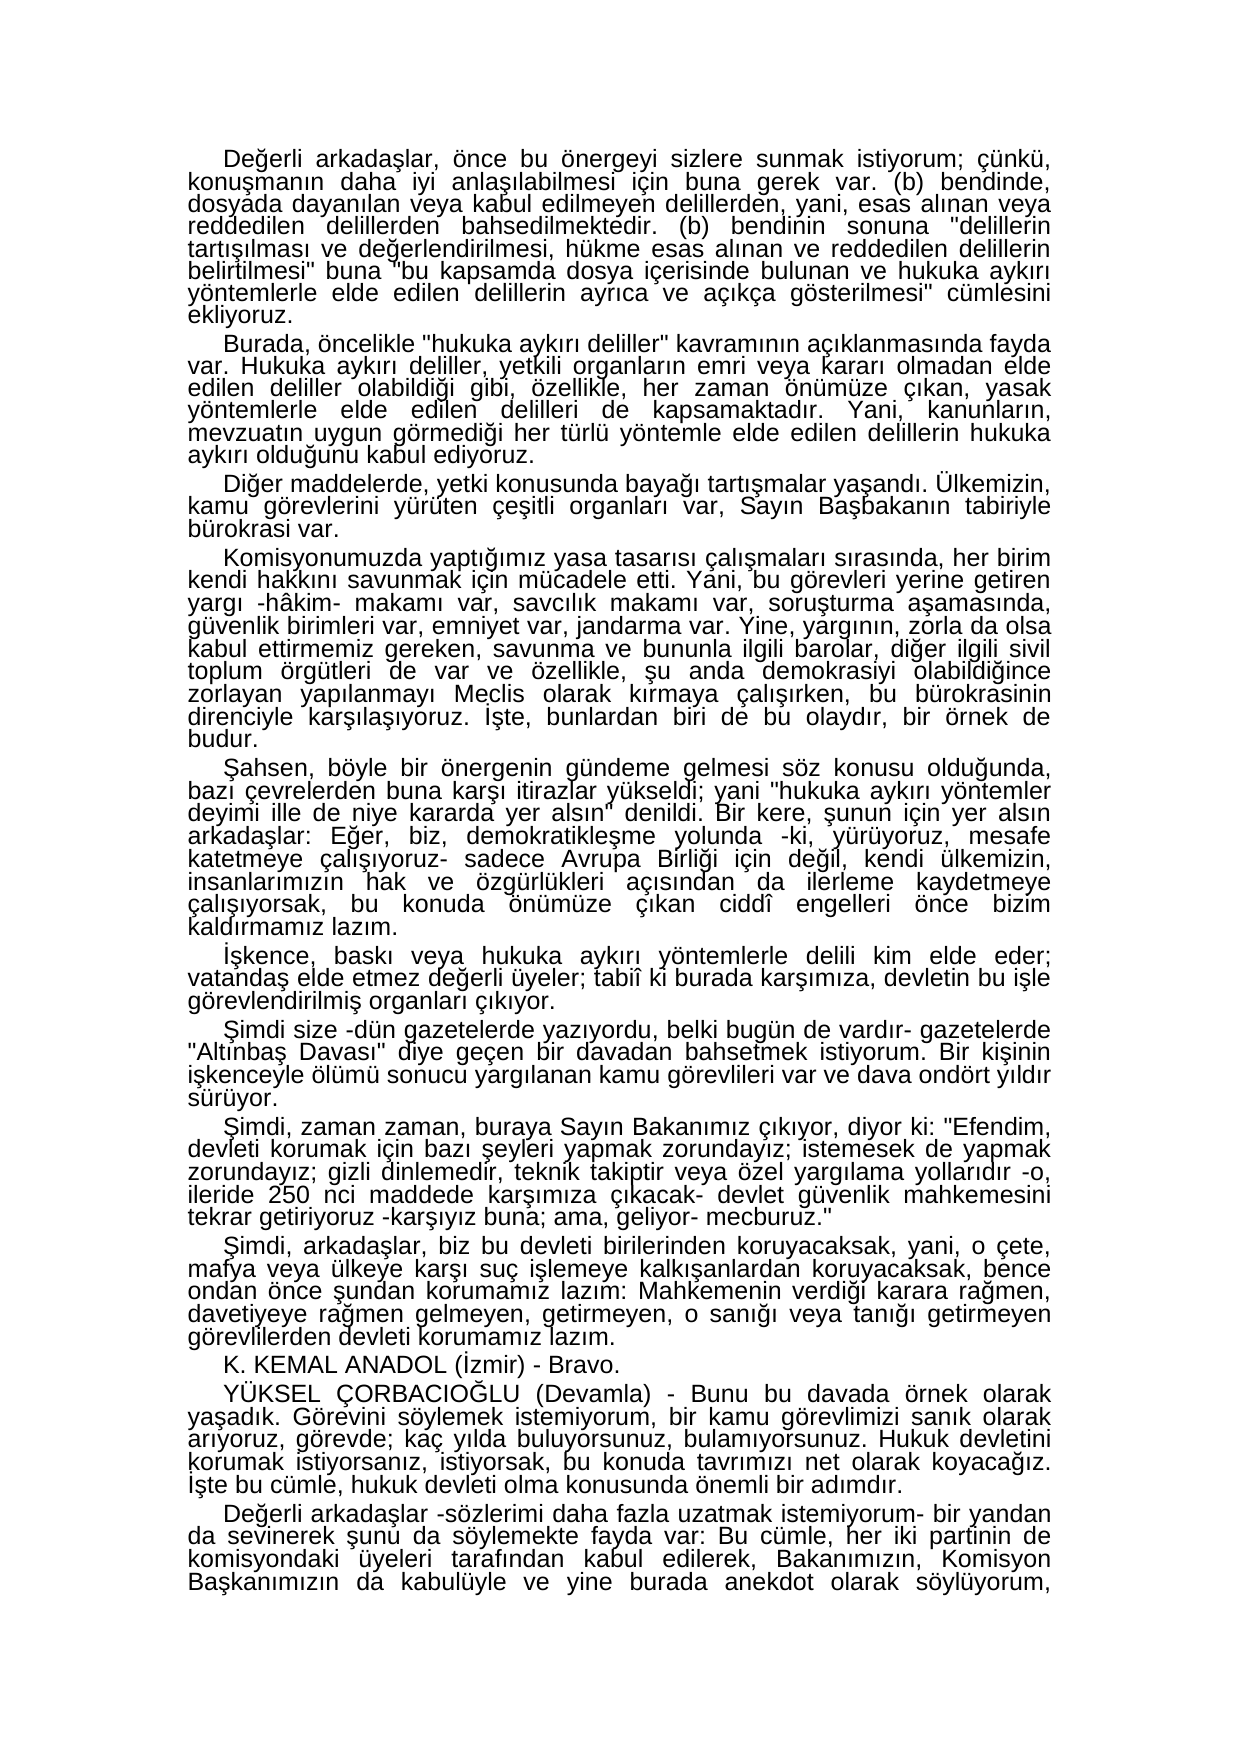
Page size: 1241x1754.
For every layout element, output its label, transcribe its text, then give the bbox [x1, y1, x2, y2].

text Şimdi, zaman zaman, buraya Sayın Bakanımız çıkıyor, diyor ki: "Efendim, devleti korumak için bazı şeyleri yapmak zorundayız; istemesek de yapmak zorundayız; gizli dinlemedir, teknik takiptir veya özel yargılama yollarıdır -o, ileride 250 nci maddede karşımıza çıkacak- devlet güvenlik mahkemesini tekrar getiriyoruz -karşıyız buna; ama, geliyor- mecburuz." [187, 1117, 1053, 1230]
text Şimdi size -dün gazetelerde yazıyordu, belki bugün de vardır- gazetelerde "Altınbaş Davası" diye geçen bir davadan bahsetmek istiyorum. Bir kişinin işkenceyle ölümü sonucu yargılanan kamu görevlileri var ve dava ondört yıldır sürüyor. [187, 1020, 1053, 1111]
text Şimdi, arkadaşlar, biz bu devleti birilerinden koruyacaksak, yani, o çete, mafya veya ülkeye karşı suç işlemeye kalkışanlardan koruyacaksak, bence ondan önce şundan korumamız lazım: Mahkemenin verdiği karara rağmen, davetiyeye rağmen gelmeyen, getirmeyen, o sanığı veya tanığı getirmeyen görevlilerden devleti korumamız lazım. [187, 1236, 1053, 1350]
text Komisyonumuzda yaptığımız yasa tasarısı çalışmaları sırasında, her birim kendi hakkını savunmak için mücadele etti. Yani, bu görevleri yerine getiren yargı -hâkim- makamı var, savcılık makamı var, soruşturma aşamasında, güvenlik birimleri var, emniyet var, jandarma var. Yine, yargının, zorla da olsa kabul ettirmemiz gereken, savunma ve bununla ilgili barolar, diğer ilgili sivil toplum örgütleri de var ve özellikle, şu anda demokrasiyi olabildiğince zorlayan yapılanmayı Meclis olarak kırmaya çalışırken, bu bürokrasinin direnciyle karşılaşıyoruz. İşte, bunlardan biri de bu olaydır, bir örnek de budur. [187, 548, 1053, 752]
text Değerli arkadaşlar, önce bu önergeyi sizlere sunmak istiyorum; çünkü, konuşmanın daha iyi anlaşılabilmesi için buna gerek var. (b) bendinde, dosyada dayanılan veya kabul edilmeyen delillerden, yani, esas alınan veya reddedilen delillerden bahsedilmektedir. (b) bendinin sonuna "delillerin tartışılması ve değerlendirilmesi, hükme esas alınan ve reddedilen delillerin belirtilmesi" buna "bu kapsamda dosya içerisinde bulunan ve hukuka aykırı yöntemlerle elde edilen delillerin ayrıca ve açıkça gösterilmesi" cümlesini ekliyoruz. [187, 150, 1053, 328]
text Burada, öncelikle "hukuka aykırı deliller" kavramının açıklanmasında fayda var. Hukuka aykırı deliller, yetkili organların emri veya kararı olmadan elde edilen deliller olabildiği gibi, özellikle, her zaman önümüze çıkan, yasak yöntemlerle elde edilen delilleri de kapsamaktadır. Yani, kanunların, mevzuatın uygun görmediği her türlü yöntemle elde edilen delillerin hukuka aykırı olduğunu kabul ediyoruz. [187, 334, 1053, 468]
text K. KEMAL ANADOL (İzmir) - Bravo. [187, 1356, 459, 1378]
text Diğer maddelerde, yetki konusunda bayağı tartışmalar yaşandı. Ülkemizin, kamu görevlerini yürüten çeşitli organları var, Sayın Başbakanın tabiriyle bürokrasi var. [187, 474, 1053, 542]
text YÜKSEL ÇORBACIOĞLU (Devamla) - Bunu bu davada örnek olarak yaşadık. Görevini söylemek istemiyorum, bir kamu görevlimizi sanık olarak arıyoruz, görevde; kaç yılda buluyorsunuz, bulamıyorsunuz. Hukuk devletini korumak istiyorsanız, istiyorsak, bu konuda tavrımızı net olarak koyacağız. İşte bu cümle, hukuk devleti olma konusunda önemli bir adımdır. [187, 1384, 1053, 1498]
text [187, 1504, 1053, 1595]
text K. KEMAL ANADOL (İzmir) - Bravo. [520, 1356, 1053, 1378]
text İşkence, baskı veya hukuka aykırı yöntemlerle delili kim elde eder; vatandaş elde etmez değerli üyeler; tabiî ki burada karşımıza, devletin bu işle görevlendirilmiş organları çıkıyor. [187, 946, 1053, 1014]
text Şahsen, böyle bir önergenin gündeme gelmesi söz konusu olduğunda, bazı çevrelerden buna karşı itirazlar yükseldi; yani "hukuka aykırı yöntemler deyimi ille de niye kararda yer alsın" denildi. Bir kere, şunun için yer alsın arkadaşlar: Eğer, biz, demokratikleşme yolunda -ki, yürüyoruz, mesafe katetmeye çalışıyoruz- sadece Avrupa Birliği için değil, kendi ülkemizin, insanlarımızın hak ve özgürlükleri açısından da ilerleme kaydetmeye çalışıyorsak, bu konuda önümüze çıkan ciddî engelleri önce bizim kaldırmamız lazım. [187, 758, 1053, 940]
